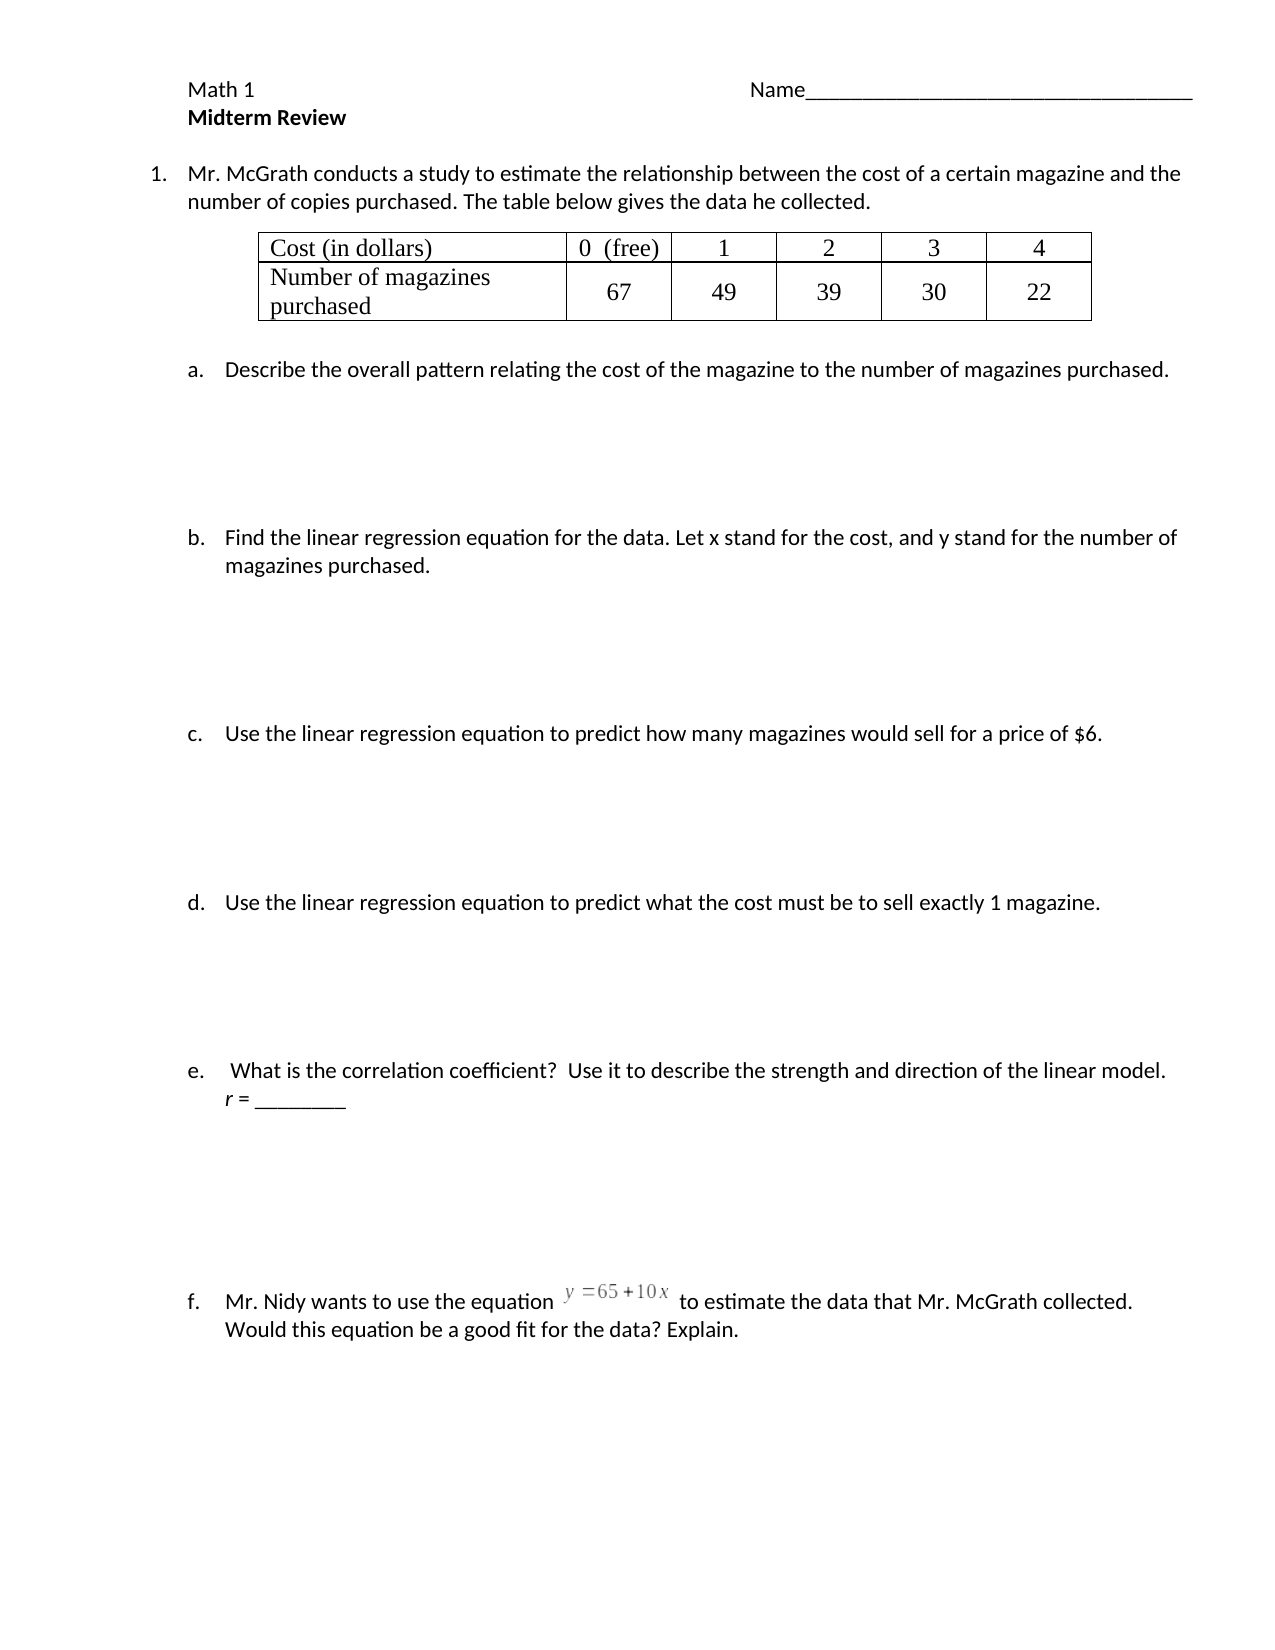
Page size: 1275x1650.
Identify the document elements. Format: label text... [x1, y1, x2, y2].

list What is the correlation coefficient? Use it to describe the strength and direction of the linear model. [187, 1056, 1200, 1084]
list Use the linear regression equation to predict how many magazines would sell for a price of $6. [187, 719, 1200, 747]
text Math 1 Name__________________________________ [187, 75, 1200, 103]
table_header 4 [987, 233, 1091, 261]
table_header 3 [882, 233, 986, 261]
table_header 0 (free) [567, 233, 671, 261]
table_header 1 [672, 233, 776, 261]
table_cell 30 [882, 263, 986, 320]
table_header 2 [777, 233, 881, 261]
list Use the linear regression equation to predict what the cost must be to sell exactly 1 magazine. [187, 888, 1200, 916]
text r = ________ [225, 1084, 1200, 1112]
list Mr. McGrath conducts a study to estimate the relationship between the cost of a certain magazine and the number of copies purchased. The table below gives the data he collected. [150, 159, 1200, 215]
table_cell 49 [672, 263, 776, 320]
table_cell 22 [987, 263, 1091, 320]
list Find the linear regression equation for the data. Let x stand for the cost, and y stand for the number of magazines purchased. [187, 523, 1200, 579]
list Mr. Nidy wants to use the equation to estimate the data that Mr. McGrath collected. Would this equation be a good fit for the data? Explain. [187, 1280, 1200, 1343]
table_cell 39 [777, 263, 881, 320]
text Midterm Review [187, 103, 1200, 131]
table_cell Number of magazines purchased [259, 263, 566, 320]
table_header Cost (in dollars) [259, 233, 566, 261]
table_cell 67 [567, 263, 671, 320]
list Describe the overall pattern relating the cost of the magazine to the number of magazines purchased. [187, 355, 1200, 383]
